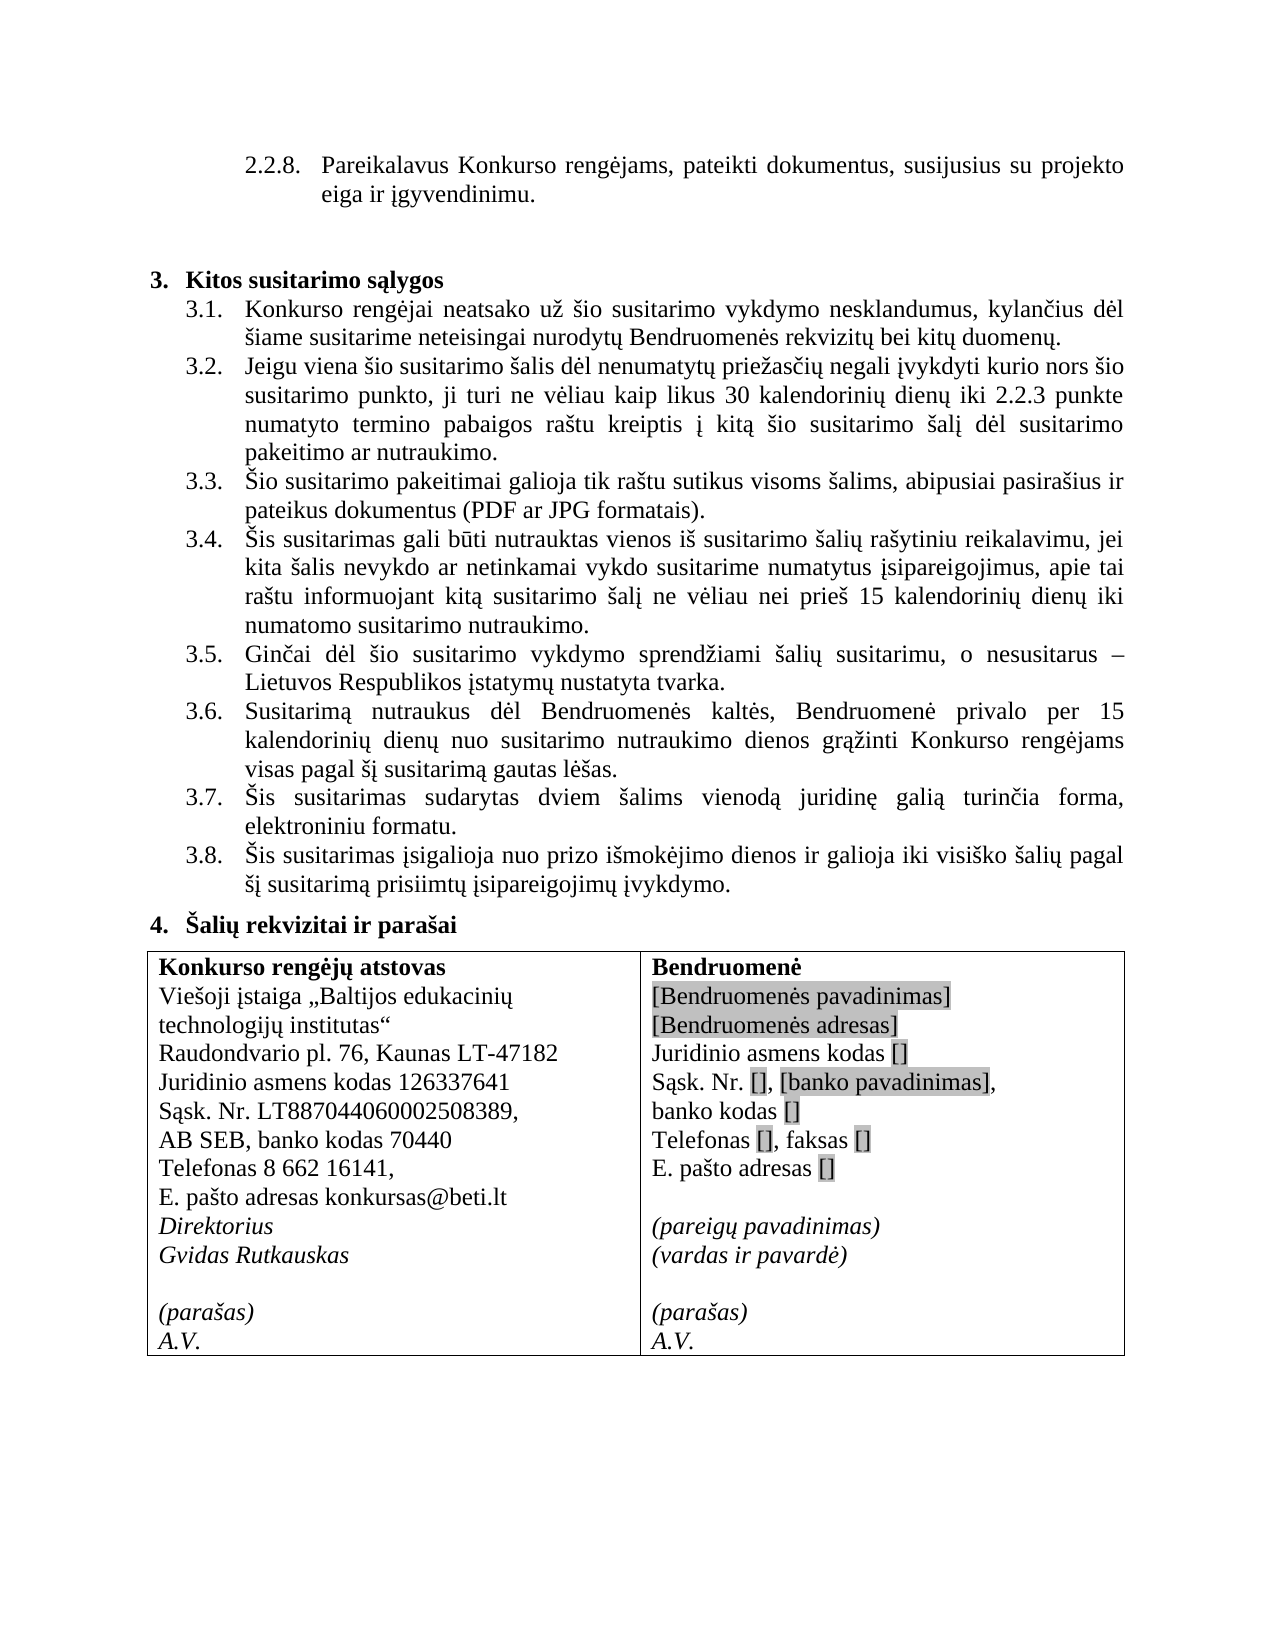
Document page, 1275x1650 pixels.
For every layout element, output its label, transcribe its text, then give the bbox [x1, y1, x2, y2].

table_header Bendruomenė [Bendruomenės pavadinimas] [Bendruomenės adresas] Juridinio asmens kodas [] Sąsk. Nr. [], [banko pavadinimas], banko kodas [] Telefonas [], faksas [] E. pašto adresas [] (pareigų pavadinimas) (vardas ir pavardė) (parašas) A.V. [641, 952, 1124, 1355]
list Konkurso rengėjai neatsako už šio susitarimo vykdymo nesklandumus, kylančius dėl šiame susitarime neteisingai nurodytų Bendruomenės rekvizitų bei kitų duomenų. [185, 294, 1125, 351]
list Ginčai dėl šio susitarimo vykdymo sprendžiami šalių susitarimu, o nesusitarus – Lietuvos Respublikos įstatymų nustatyta tvarka. [185, 639, 1125, 696]
list Šio susitarimo pakeitimai galioja tik raštu sutikus visoms šalims, abipusiai pasirašius ir pateikus dokumentus (PDF ar JPG formatais). [185, 466, 1125, 524]
table_header Konkurso rengėjų atstovas Viešoji įstaiga „Baltijos edukacinių technologijų institutas“ Raudondvario pl. 76, Kaunas LT-47182 Juridinio asmens kodas 126337641 Sąsk. Nr. LT887044060002508389, AB SEB, banko kodas 70440 Telefonas 8 662 16141, E. pašto adresas konkursas@beti.lt Direktorius Gvidas Rutkauskas (parašas) A.V. [148, 952, 640, 1355]
list Šis susitarimas gali būti nutrauktas vienos iš susitarimo šalių rašytiniu reikalavimu, jei kita šalis nevykdo ar netinkamai vykdo susitarime numatytus įsipareigojimus, apie tai raštu informuojant kitą susitarimo šalį ne vėliau nei prieš 15 kalendorinių dienų iki numatomo susitarimo nutraukimo. [185, 524, 1125, 639]
list Jeigu viena šio susitarimo šalis dėl nenumatytų priežasčių negali įvykdyti kurio nors šio susitarimo punkto, ji turi ne vėliau kaip likus 30 kalendorinių dienų iki 2.2.3 punkte numatyto termino pabaigos raštu kreiptis į kitą šio susitarimo šalį dėl susitarimo pakeitimo ar nutraukimo. [185, 351, 1125, 466]
list Pareikalavus Konkurso rengėjams, pateikti dokumentus, susijusius su projekto eiga ir įgyvendinimu. [244, 150, 1125, 207]
list Susitarimą nutraukus dėl Bendruomenės kaltės, Bendruomenė privalo per 15 kalendorinių dienų nuo susitarimo nutraukimo dienos grąžinti Konkurso rengėjams visas pagal šį susitarimą gautas lėšas. [185, 696, 1125, 782]
list Šis susitarimas įsigalioja nuo prizo išmokėjimo dienos ir galioja iki visiško šalių pagal šį susitarimą prisiimtų įsipareigojimų įvykdymo. [185, 840, 1125, 897]
list Kitos susitarimo sąlygos [150, 265, 1125, 294]
list Šalių rekvizitai ir parašai [150, 910, 1125, 939]
list Šis susitarimas sudarytas dviem šalims vienodą juridinę galią turinčia forma, elektroniniu formatu. [185, 782, 1125, 840]
